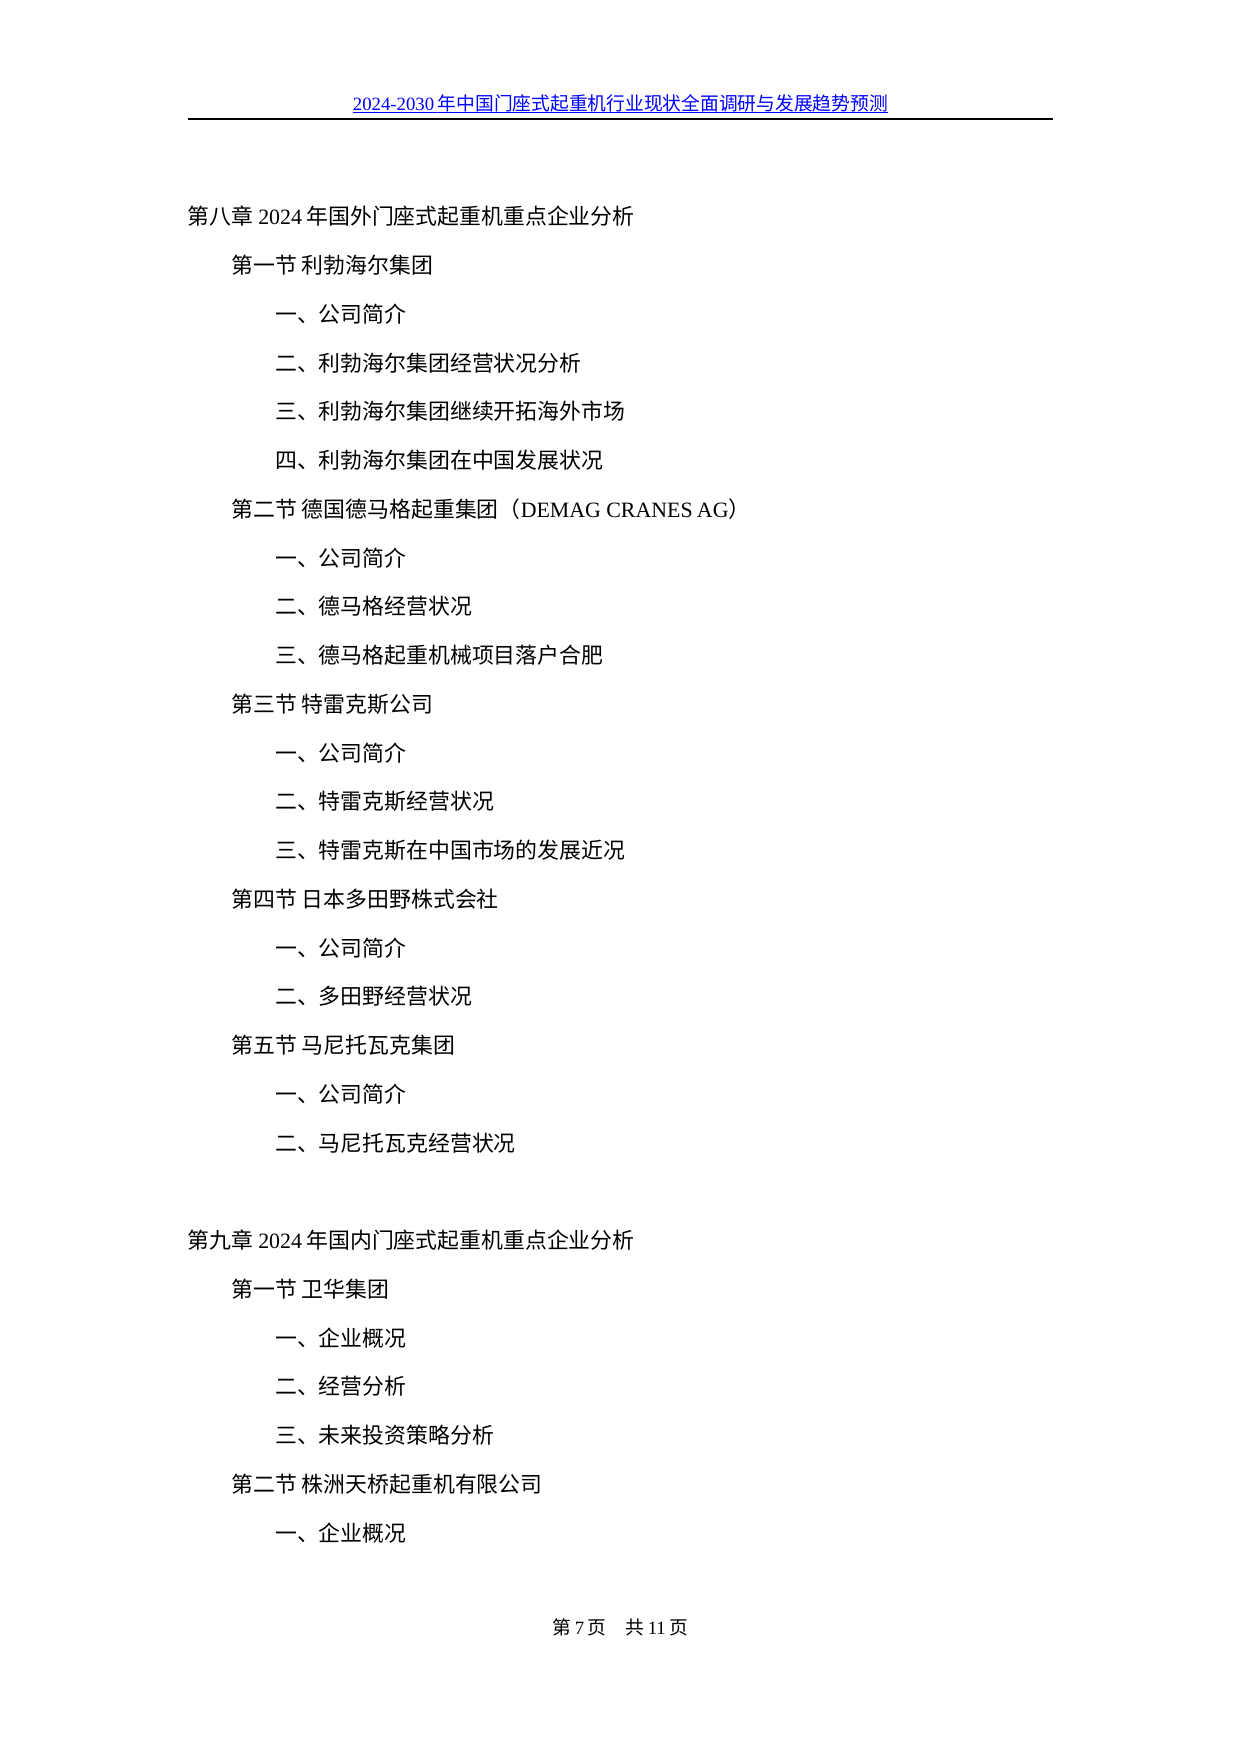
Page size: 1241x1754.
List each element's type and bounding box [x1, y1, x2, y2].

text [187, 150, 1053, 1548]
